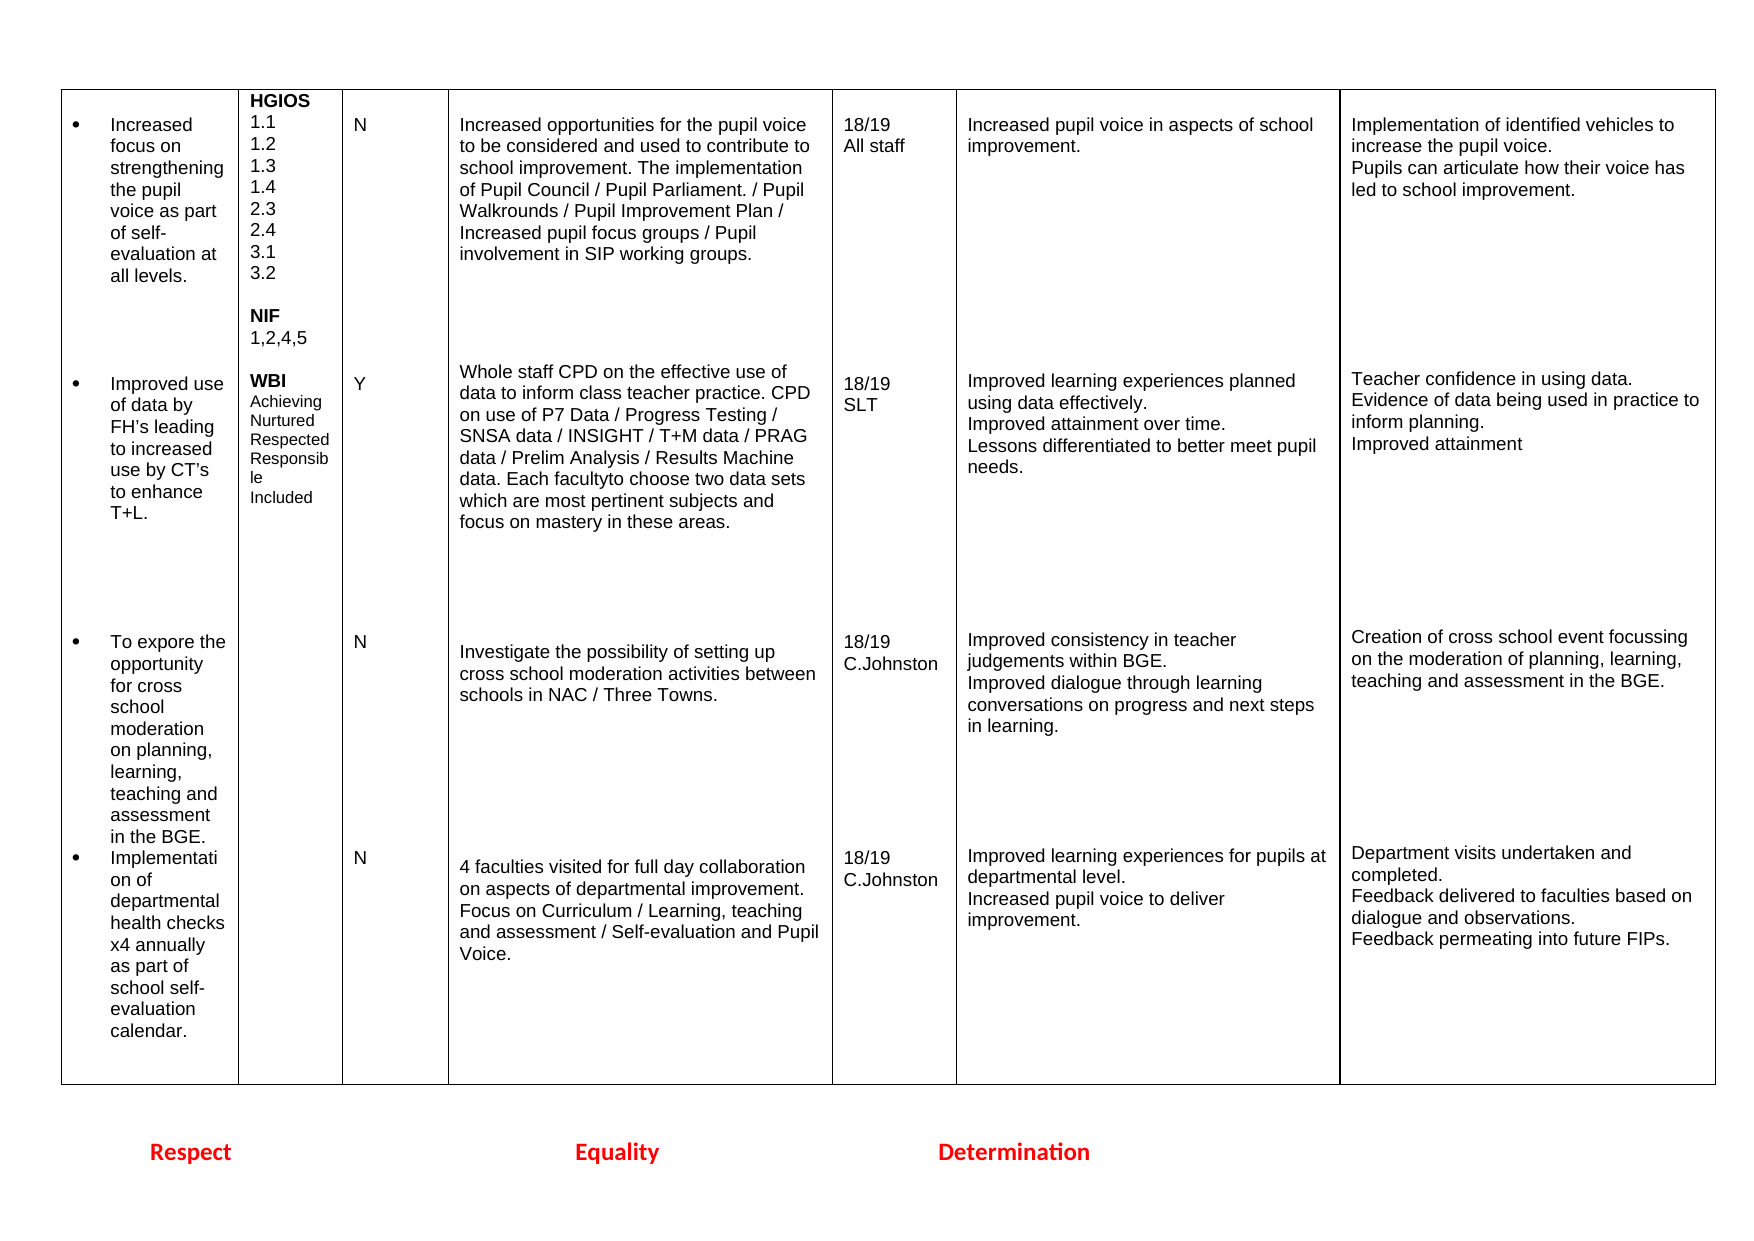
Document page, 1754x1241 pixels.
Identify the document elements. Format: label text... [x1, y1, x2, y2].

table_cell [957, 90, 1339, 1084]
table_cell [62, 90, 238, 1084]
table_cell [449, 90, 832, 1084]
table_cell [833, 90, 956, 1084]
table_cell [1341, 90, 1715, 1084]
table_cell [239, 90, 342, 1084]
table_cell N Y N N Y N [343, 90, 448, 1084]
